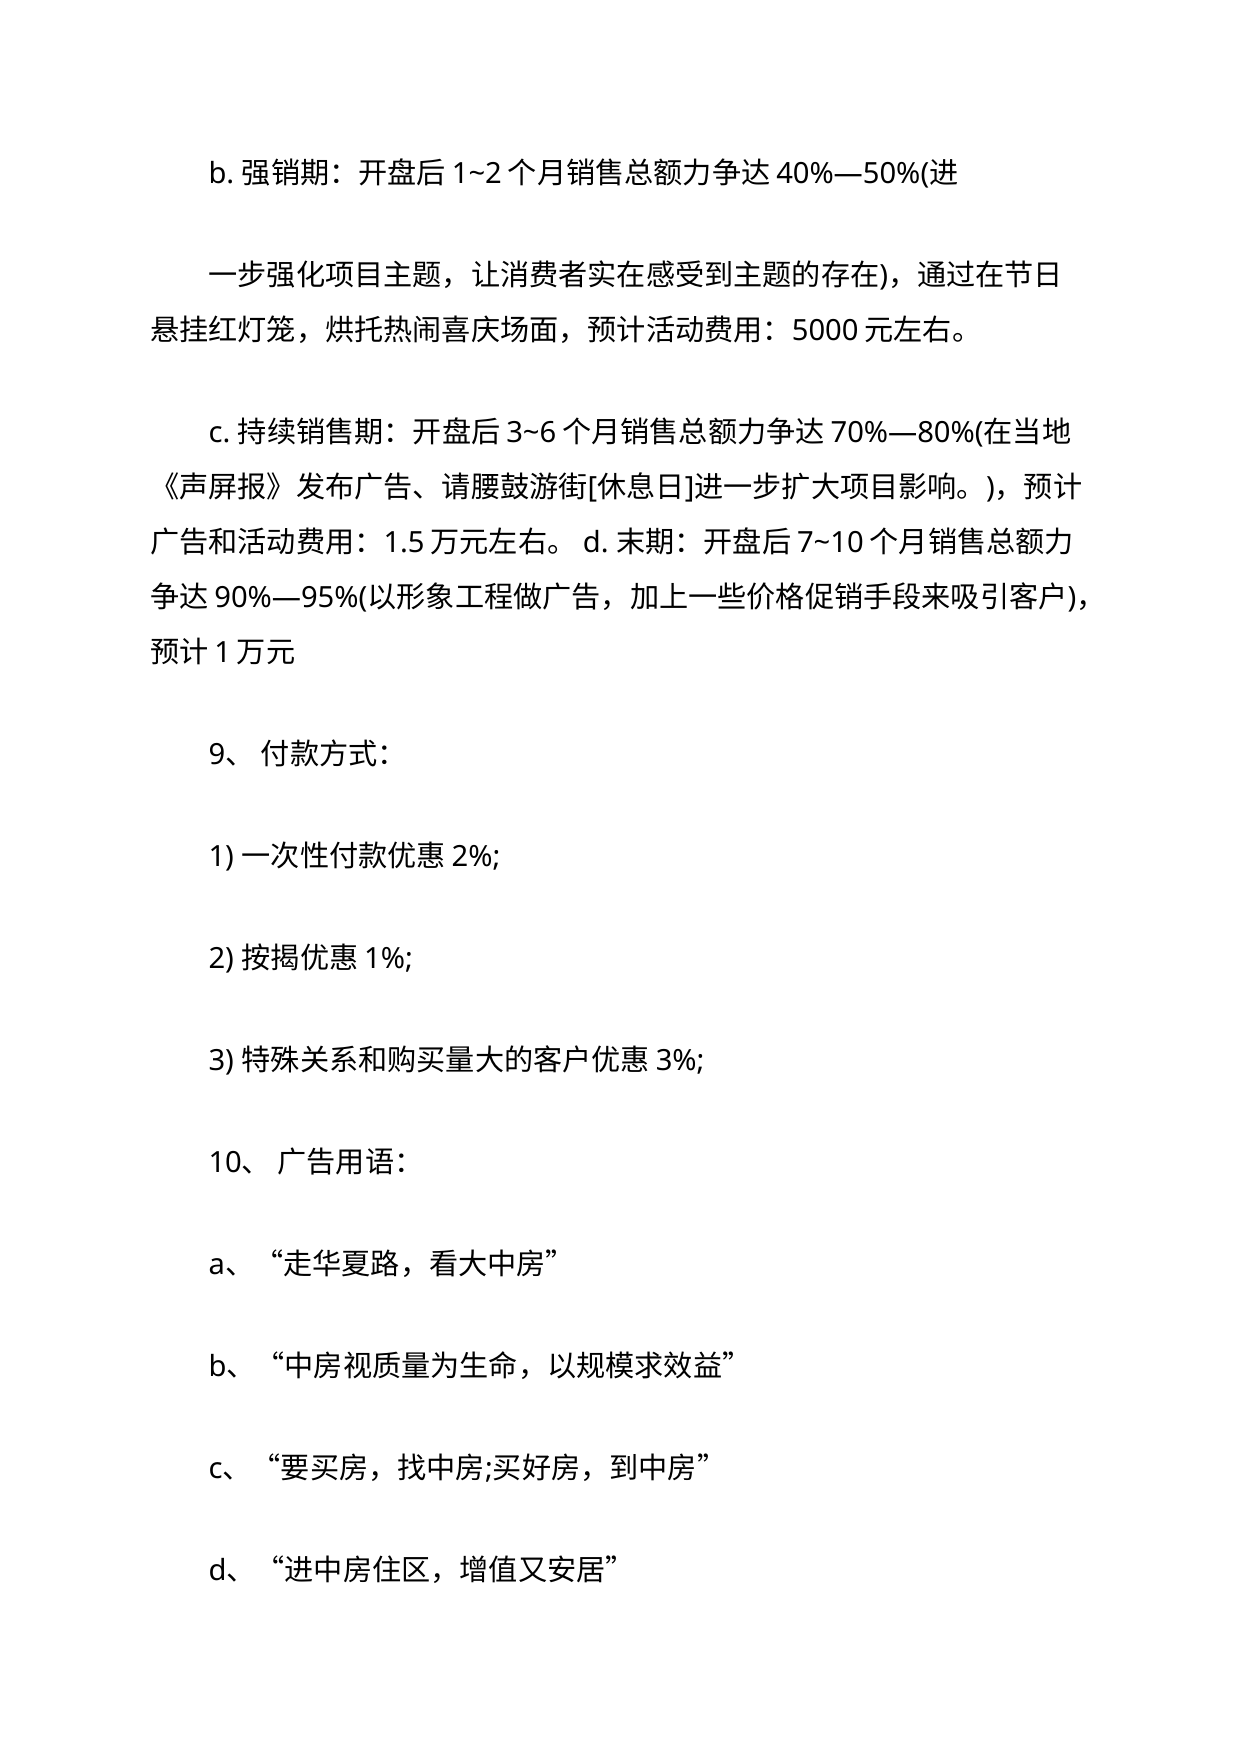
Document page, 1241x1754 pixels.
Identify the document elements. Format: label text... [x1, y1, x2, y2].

text b. 强销期：开盘后1~2个月销售总额力争达40%—50%(进 [150, 150, 1090, 192]
text 10、 广告用语： [150, 1139, 1090, 1181]
text 3) 特殊关系和购买量大的客户优惠3%; [150, 1037, 1090, 1079]
text 9、 付款方式： [150, 731, 1090, 773]
text d、“进中房住区，增值又安居” [150, 1547, 1090, 1589]
text 一步强化项目主题，让消费者实在感受到主题的存在)，通过在节日悬挂红灯笼，烘托热闹喜庆场面，预计活动费用：5000元左右。 [150, 252, 1090, 349]
text 1) 一次性付款优惠2%; [150, 833, 1090, 875]
text 2) 按揭优惠1%; [150, 935, 1090, 977]
text a、“走华夏路，看大中房” [150, 1241, 1090, 1283]
text b、“中房视质量为生命，以规模求效益” [150, 1343, 1090, 1385]
text c. 持续销售期：开盘后3~6个月销售总额力争达70%—80%(在当地《声屏报》发布广告、请腰鼓游街[休息日]进一步扩大项目影响。)，预计广告和活动费用：1.5万元左右。 d. 末期：开盘后7~10个月销售总额力争达90%—95%(以形象工程做广告，加上一些价格促销手段来吸引客户)，预计1万元 [150, 409, 1090, 671]
text c、“要买房，找中房;买好房，到中房” [150, 1445, 1090, 1487]
